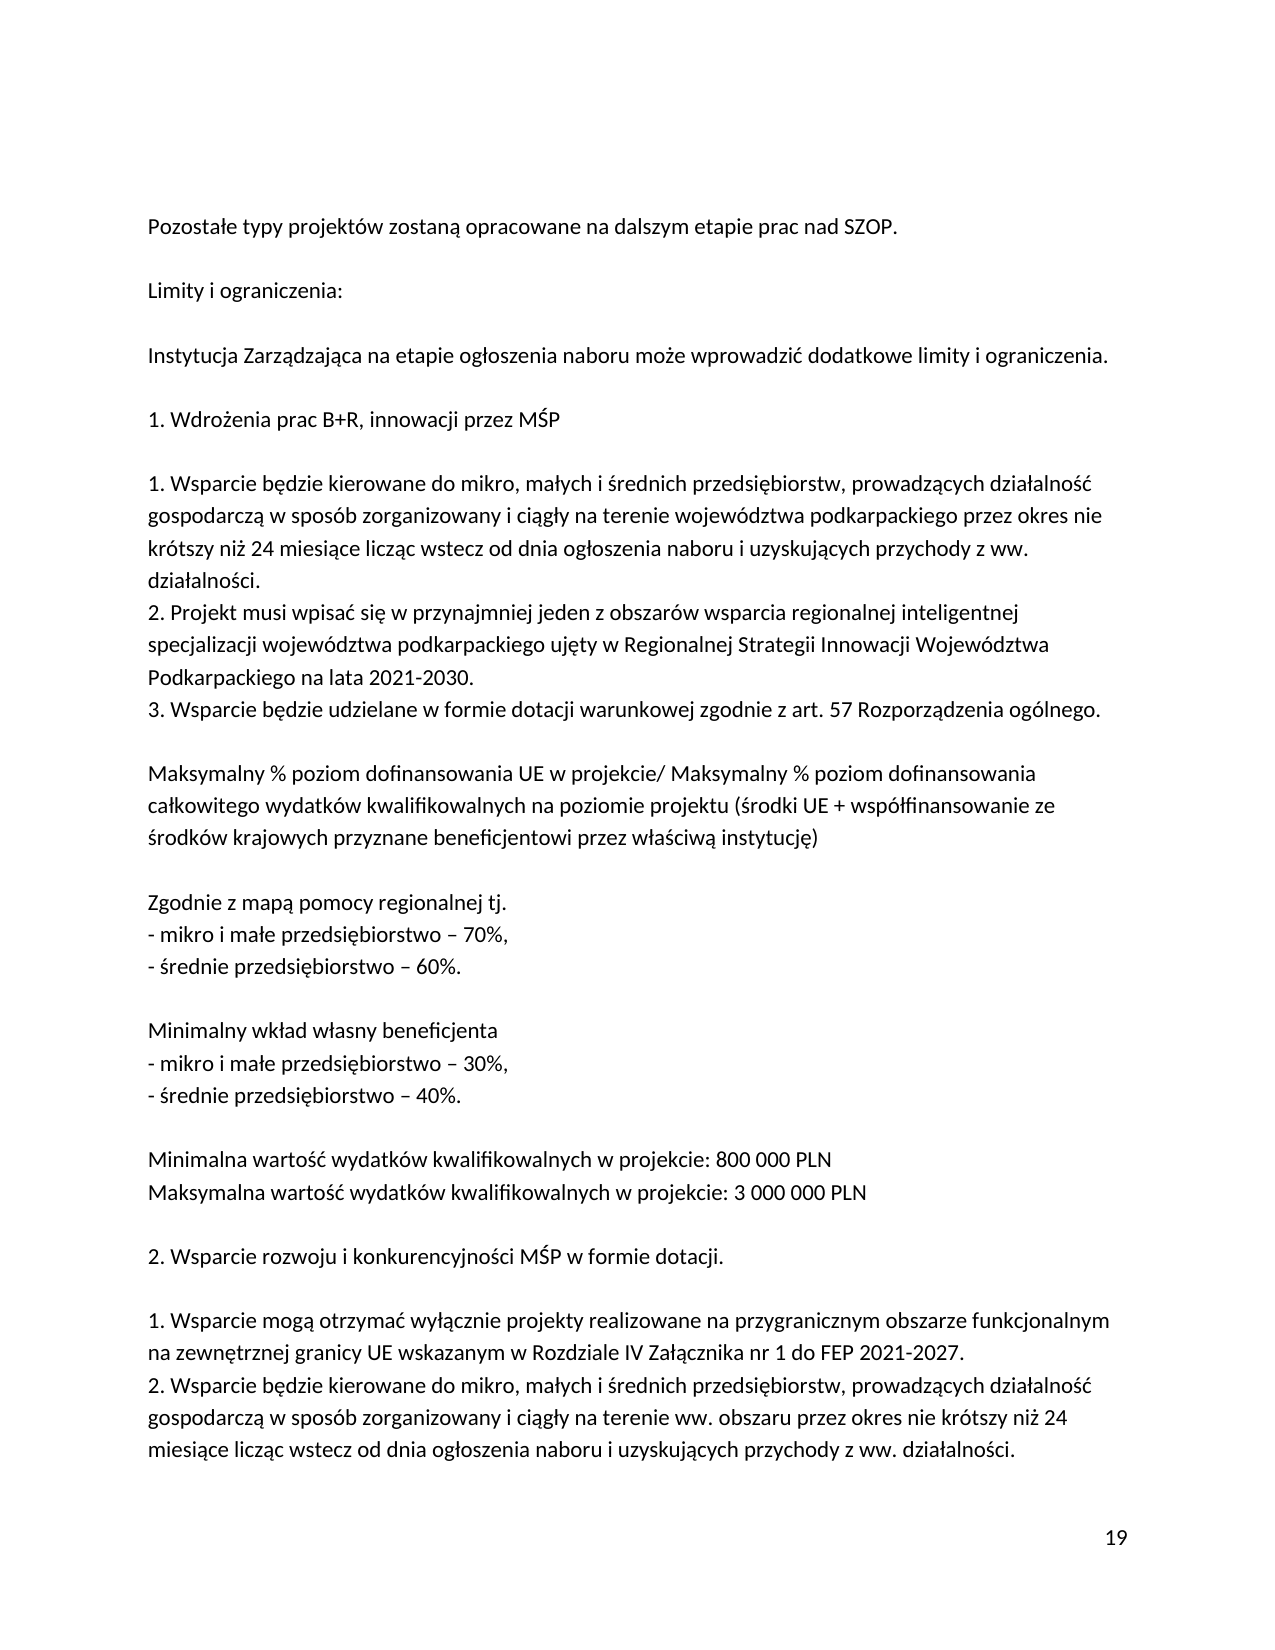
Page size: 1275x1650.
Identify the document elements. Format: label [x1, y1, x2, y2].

text [148, 148, 1127, 1495]
